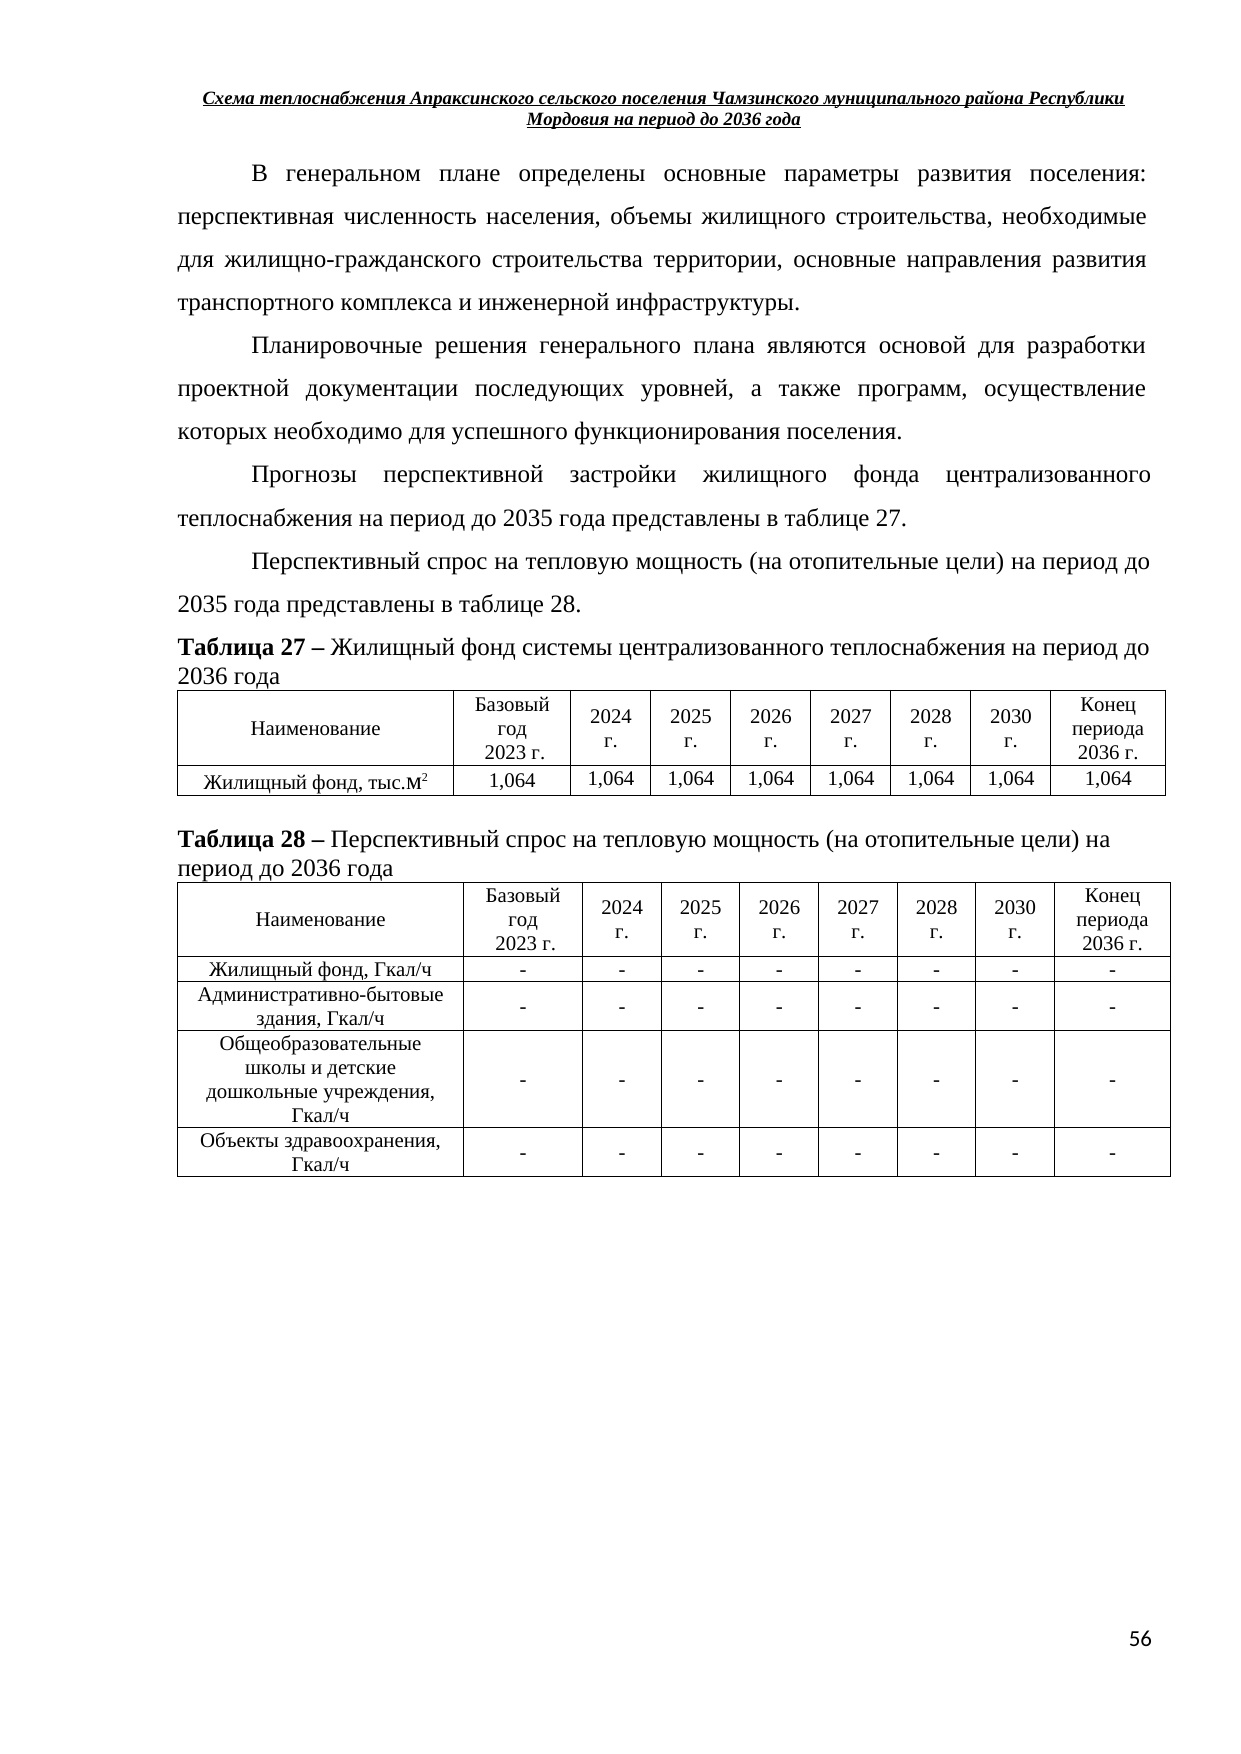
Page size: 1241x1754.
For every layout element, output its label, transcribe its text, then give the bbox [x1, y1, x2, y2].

table_cell - [662, 1128, 739, 1176]
table_cell - [740, 982, 818, 1030]
table_header 2028 г. [891, 691, 970, 765]
table_cell 1,064 [454, 766, 570, 795]
table_cell - [740, 1031, 818, 1127]
table_cell - [819, 1031, 897, 1127]
table_cell - [819, 1128, 897, 1176]
table_cell - [819, 957, 897, 981]
table_cell 1,064 [651, 766, 730, 795]
table_header 2026 г. [740, 883, 818, 956]
table_header 2024 г. [583, 883, 661, 956]
table_header 2024 г. [571, 691, 650, 765]
table_cell - [740, 957, 818, 981]
table_cell Жилищный фонд, тыс.м2 [178, 766, 453, 795]
table_cell - [464, 982, 582, 1030]
table_cell - [1055, 1128, 1170, 1176]
table_header 2025 г. [662, 883, 739, 956]
table_cell Жилищный фонд, Гкал/ч [178, 957, 463, 981]
table_cell - [898, 1128, 975, 1176]
table_cell - [976, 982, 1054, 1030]
table_header Наименование [178, 691, 453, 765]
table_header 2026 г. [731, 691, 810, 765]
table_header 2030 г. [976, 883, 1054, 956]
text В генеральном плане определены основные параметры развития поселения: перспективная численность населения, объемы жилищного строительства, необходимые для жилищно-гражданского строительства территории, основные направления развития транспортного комплекса и инженерной инфраструктуры. [177, 158, 1148, 316]
table_header Конец периода 2036 г. [1051, 691, 1165, 765]
table_cell - [819, 982, 897, 1030]
table_cell Административно-бытовые здания, Гкал/ч [178, 982, 463, 1030]
table_cell - [464, 1128, 582, 1176]
table_header Конец периода 2036 г. [1055, 883, 1170, 956]
table_cell - [976, 1031, 1054, 1127]
table_header Базовый год 2023 г. [454, 691, 570, 765]
table_header 2028 г. [898, 883, 975, 956]
table_cell - [464, 957, 582, 981]
table_cell - [1055, 982, 1170, 1030]
table_cell - [1055, 957, 1170, 981]
table_cell 1,064 [971, 766, 1050, 795]
text Перспективный спрос на тепловую мощность (на отопительные цели) на период до 2035 года представлены в таблице 28. [177, 546, 1152, 618]
table_cell Общеобразовательные школы и детские дошкольные учреждения, Гкал/ч [178, 1031, 463, 1127]
table_cell 1,064 [731, 766, 810, 795]
table_header 2025 г. [651, 691, 730, 765]
table_cell - [898, 957, 975, 981]
table_cell 1,064 [571, 766, 650, 795]
table_header Базовый год 2023 г. [464, 883, 582, 956]
text Прогнозы перспективной застройки жилищного фонда централизованного теплоснабжения на период до 2035 года представлены в таблице 27. [177, 459, 1152, 531]
table_cell - [976, 957, 1054, 981]
table_cell - [662, 1031, 739, 1127]
table_cell - [662, 957, 739, 981]
text Планировочные решения генерального плана являются основой для разработки проектной документации последующих уровней, а также программ, осуществление которых необходимо для успешного функционирования поселения. [177, 330, 1147, 445]
text Таблица 27 – Жилищный фонд системы централизованного теплоснабжения на период до 2036 года [177, 632, 1152, 689]
table_cell - [898, 982, 975, 1030]
table_cell - [662, 982, 739, 1030]
table_cell - [464, 1031, 582, 1127]
table_cell 1,064 [811, 766, 890, 795]
text Таблица 28 – Перспективный спрос на тепловую мощность (на отопительные цели) на период до 2036 года [177, 824, 1152, 882]
table_cell Объекты здравоохранения, Гкал/ч [178, 1128, 463, 1176]
table_cell - [976, 1128, 1054, 1176]
table_cell 1,064 [891, 766, 970, 795]
table_cell - [740, 1128, 818, 1176]
table_cell - [583, 957, 661, 981]
table_header 2030 г. [971, 691, 1050, 765]
table_cell - [1055, 1031, 1170, 1127]
table_header Наименование [178, 883, 463, 956]
table_header 2027 г. [819, 883, 897, 956]
table_cell - [898, 1031, 975, 1127]
table_cell 1,064 [1051, 766, 1165, 795]
table_header 2027 г. [811, 691, 890, 765]
table_cell - [583, 1031, 661, 1127]
table_cell - [583, 1128, 661, 1176]
table_cell - [583, 982, 661, 1030]
